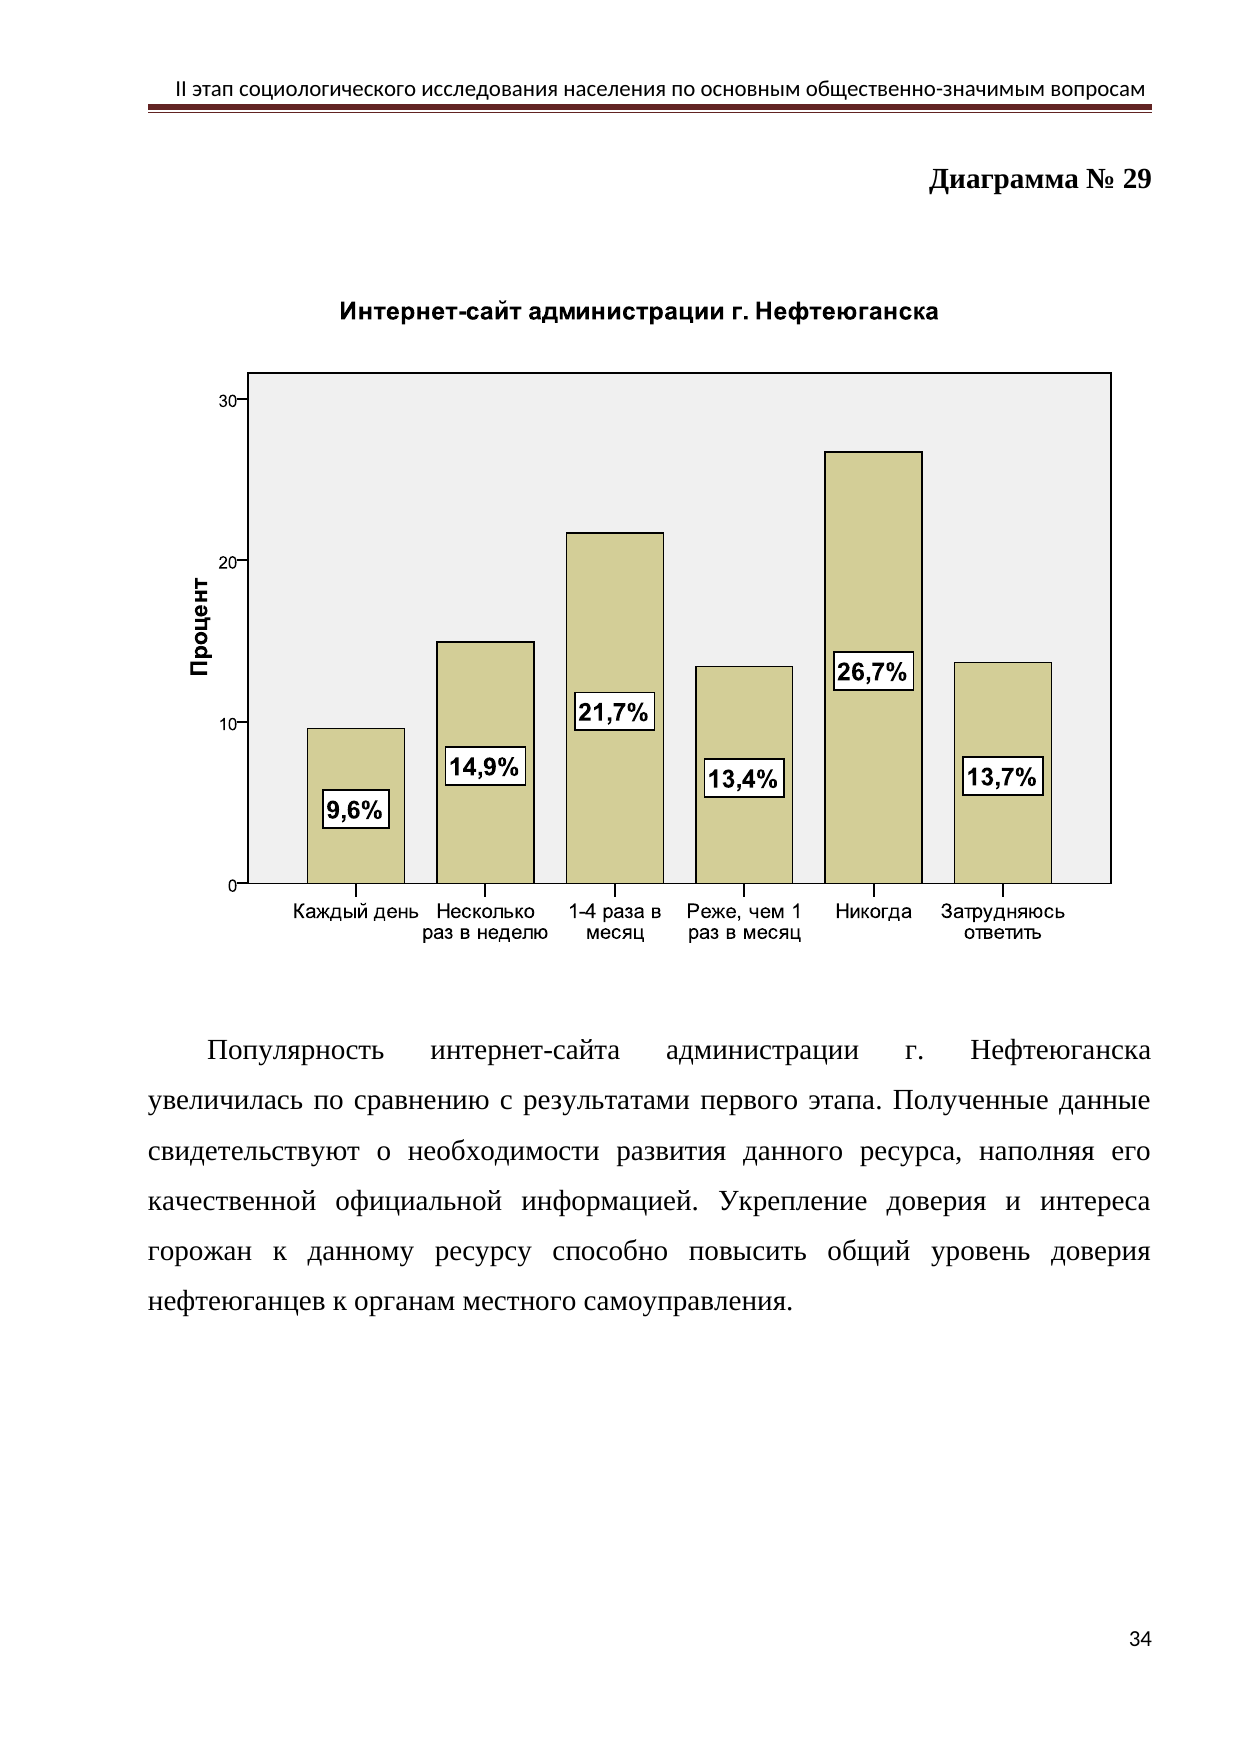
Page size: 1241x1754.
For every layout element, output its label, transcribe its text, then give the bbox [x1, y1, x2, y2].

text Популярность интернет-сайта администрации г. Нефтеюганска увеличилась по сравнению с результатами первого этапа. Полученные данные свидетельствуют о необходимости развития данного ресурса, наполняя его качественной официальной информацией. Укрепление доверия и интереса горожан к данному ресурсу способно повысить общий уровень доверия нефтеюганцев к органам местного самоуправления. [148, 1032, 1152, 1317]
text Диаграмма № 29 [148, 162, 1152, 195]
